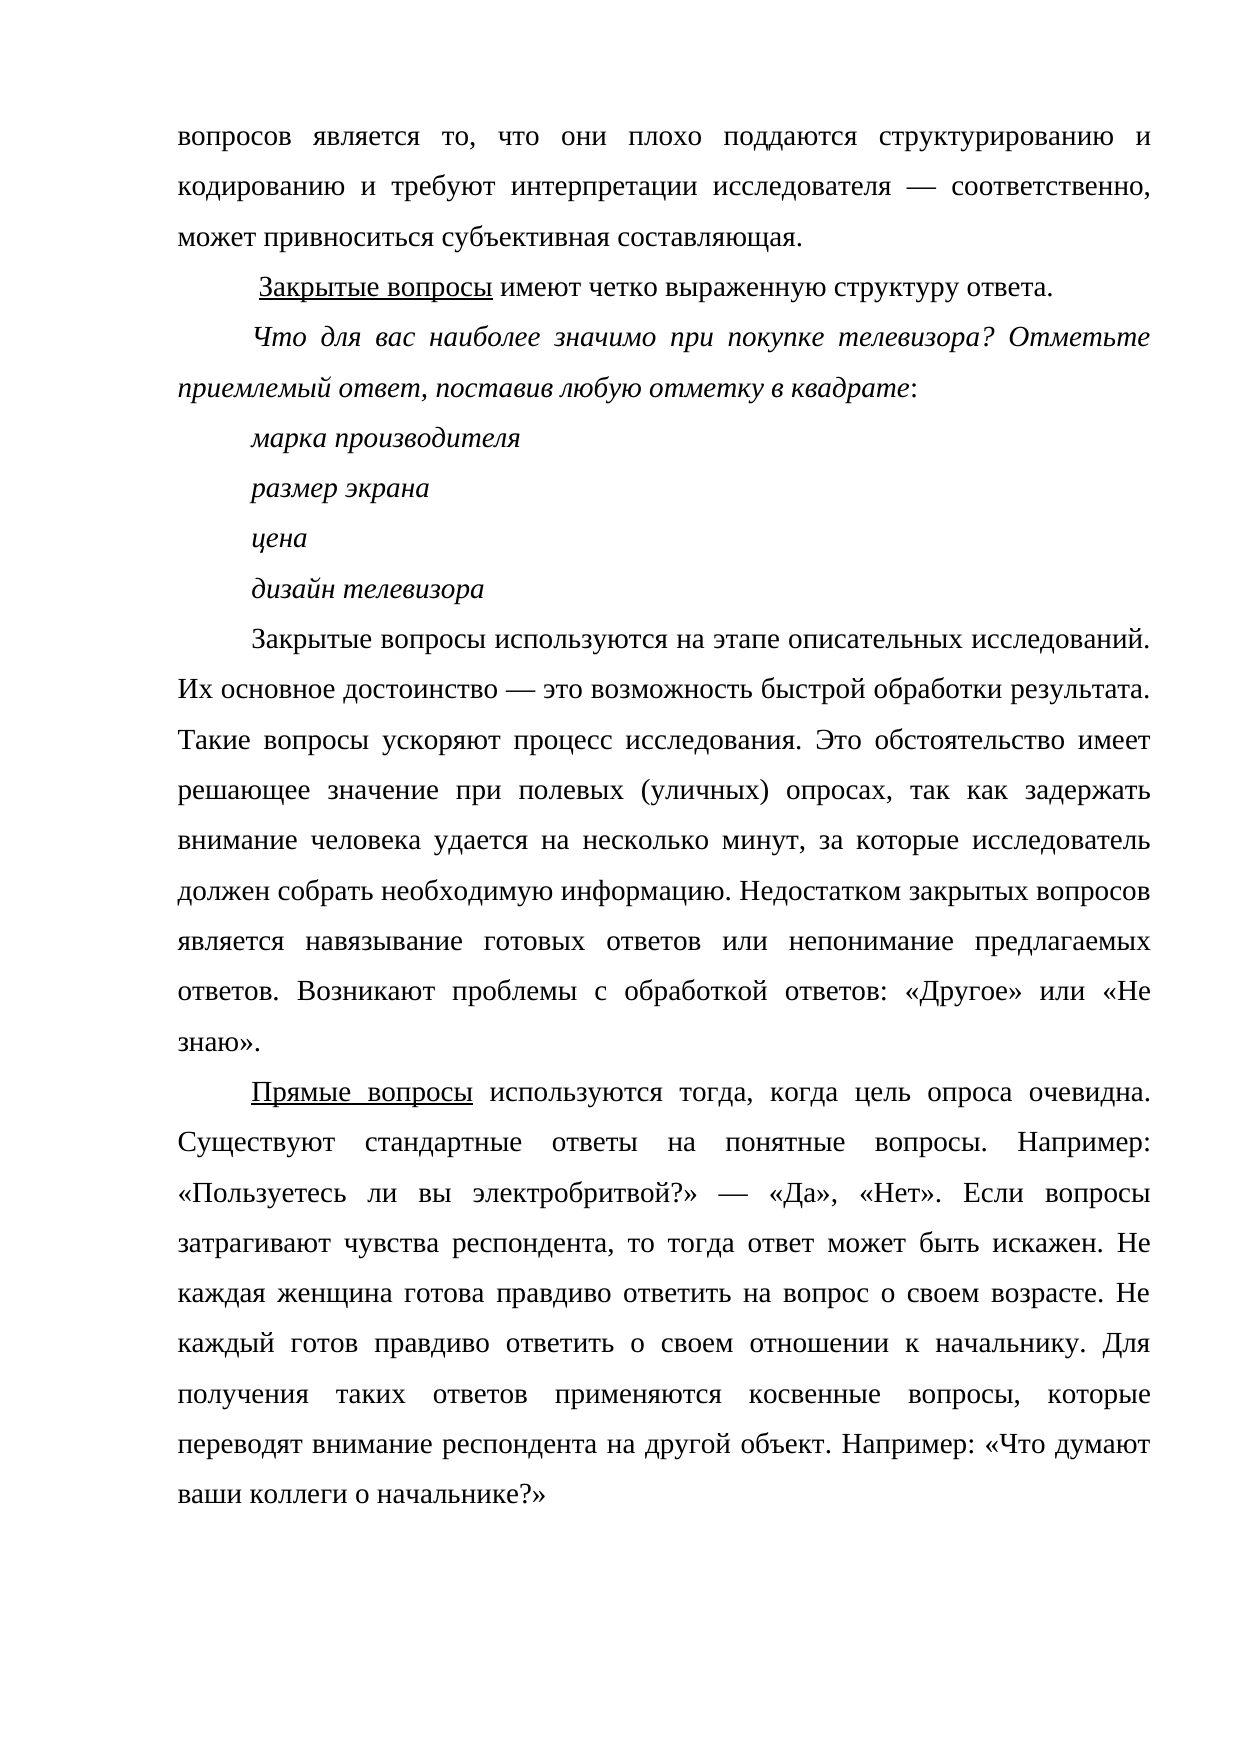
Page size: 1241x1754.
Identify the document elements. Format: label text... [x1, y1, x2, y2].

text марка производителя [177, 420, 1152, 453]
text Закрытые вопросы имеют четко выраженную структуру ответа. [177, 269, 1152, 303]
text Прямые вопросы используются тогда, когда цель опроса очевидна. Существуют стандартные ответы на понятные вопросы. Например: «Пользуетесь ли вы электробритвой?» — «Да», «Нет». Если вопросы затрагивают чувства респондента, то тогда ответ может быть искажен. Не каждая женщина готова правдиво ответить на вопрос о своем возрасте. Не каждый готов правдиво ответить о своем отношении к начальнику. Для получения таких ответов применяются косвенные вопросы, которые переводят внимание респондента на другой объект. Например: «Что думают ваши коллеги о начальнике?» [177, 1074, 1152, 1510]
text размер экрана [177, 470, 1152, 504]
text Что для вас наиболее значимо при покупке телевизора? Отметьте приемлемый ответ, поставив любую отметку в квадрате: [177, 319, 1152, 403]
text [177, 118, 1152, 252]
text Закрытые вопросы используются на этапе описательных исследований. Их основное достоинство — это возможность быстрой обработки результата. Такие вопросы ускоряют процесс исследования. Это обстоятельство имеет решающее значение при полевых (уличных) опросах, так как задержать внимание человека удается на несколько минут, за которые исследователь должен собрать необходимую информацию. Недостатком закрытых вопросов является навязывание готовых ответов или непонимание предлагаемых ответов. Возникают проблемы с обработкой ответов: «Другое» или «Не знаю». [177, 621, 1152, 1057]
text дизайн телевизора [177, 571, 1152, 604]
text цена [177, 521, 1152, 554]
